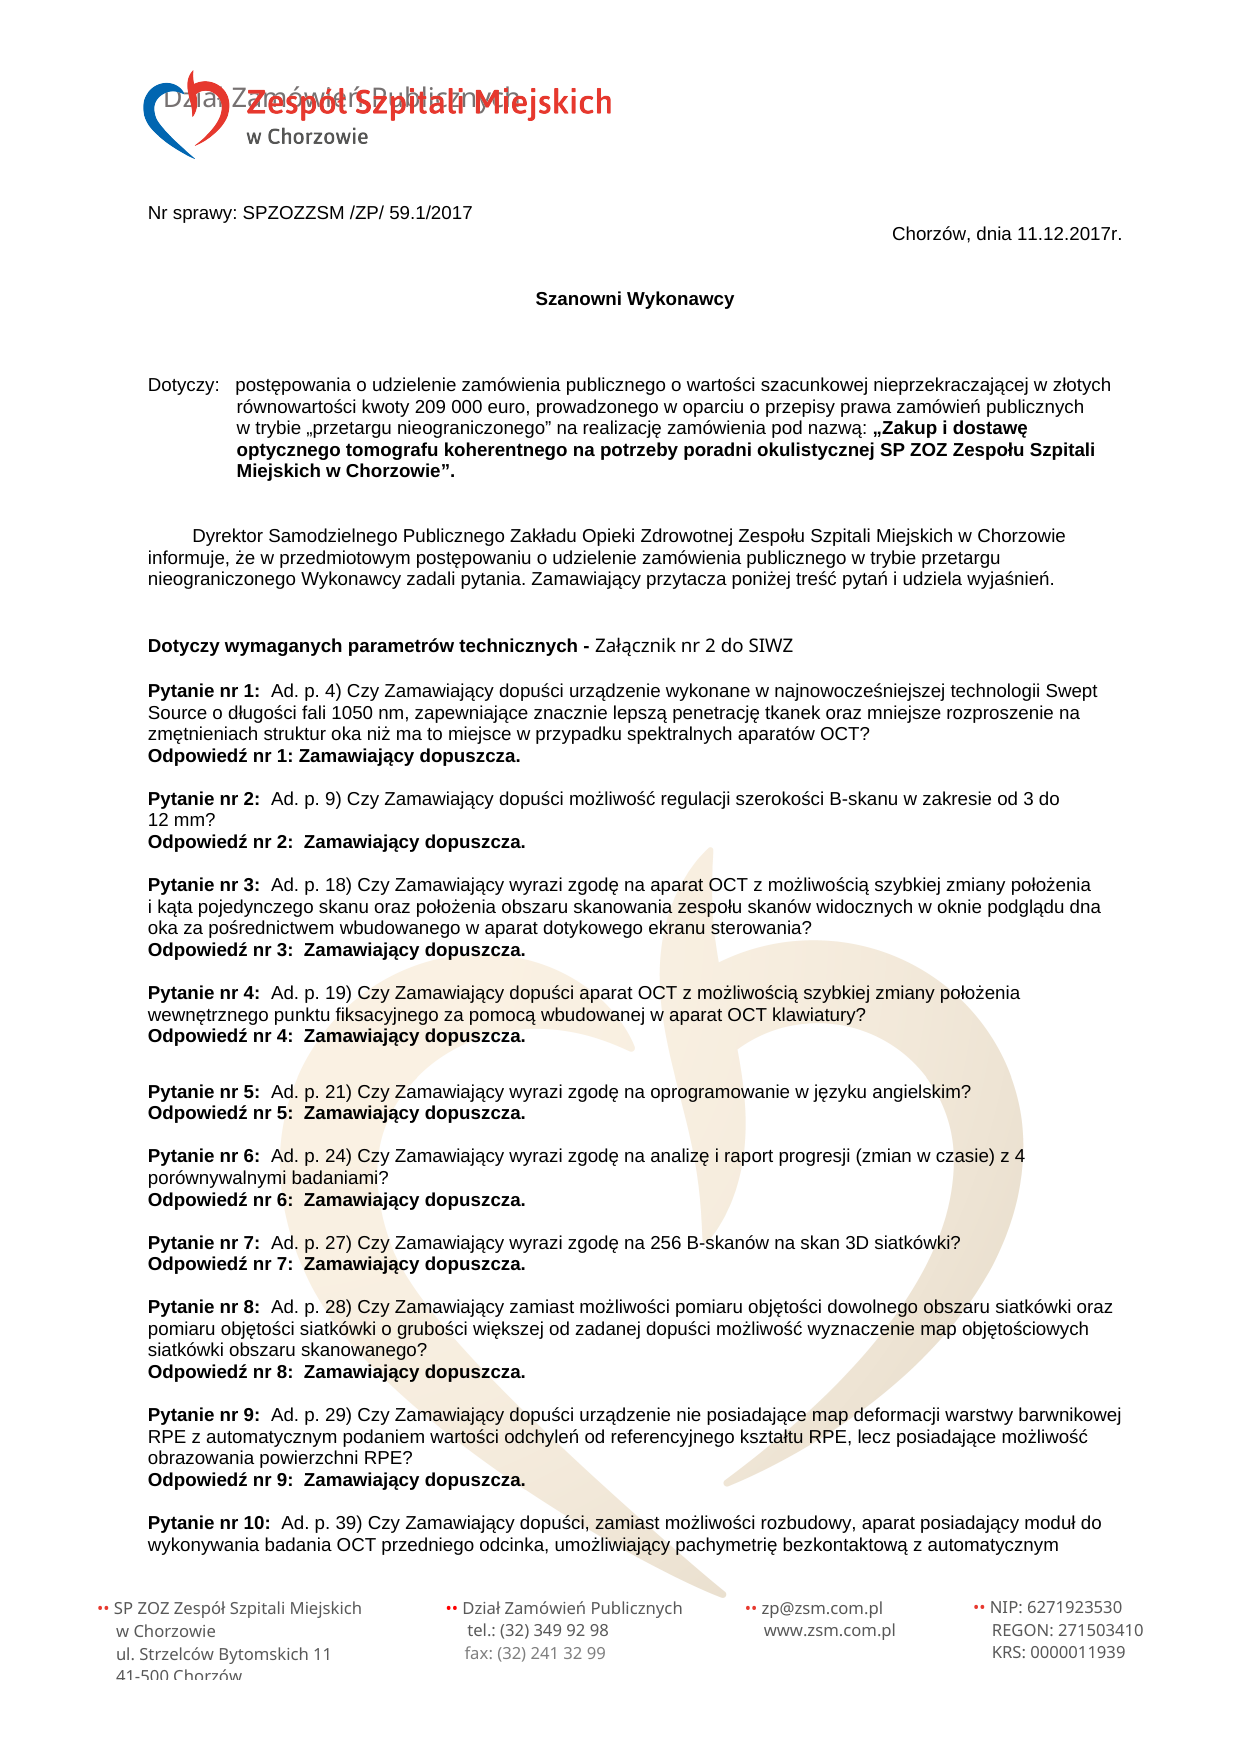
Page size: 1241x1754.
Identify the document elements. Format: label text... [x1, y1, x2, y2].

text Pytanie nr 9: Ad. p. 29) Czy Zamawiający dopuści urządzenie nie posiadające map deformacji warstwy barwnikowej RPE z automatycznym podaniem wartości odchyleń od referencyjnego kształtu RPE, lecz posiadające możliwość obrazowania powierzchni RPE? [148, 1404, 1122, 1469]
text Odpowiedź nr 2: Zamawiający dopuszcza. [148, 831, 1122, 852]
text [148, 1512, 1122, 1555]
text Chorzów, dnia 11.12.2017r. [148, 223, 1122, 245]
text Szanowni Wykonawcy [148, 288, 1122, 309]
text Dotyczy: postępowania o udzielenie zamówienia publicznego o wartości szacunkowej nieprzekraczającej w złotych równowartości kwoty 209 000 euro, prowadzonego w oparciu o przepisy prawa zamówień publicznych w trybie „przetargu nieograniczonego” na realizację zamówienia pod nazwą: „Zakup i dostawę optycznego tomografu koherentnego na potrzeby poradni okulistycznej SP ZOZ Zespołu Szpitali Miejskich w Chorzowie”. [148, 374, 1122, 482]
text Odpowiedź nr 3: Zamawiający dopuszcza. [148, 939, 1122, 960]
text Pytanie nr 7: Ad. p. 27) Czy Zamawiający wyrazi zgodę na 256 B-skanów na skan 3D siatkówki? [148, 1231, 1122, 1253]
text Odpowiedź nr 6: Zamawiający dopuszcza. [148, 1188, 1122, 1210]
text Nr sprawy: SPZOZZSM /ZP/ 59.1/2017 [148, 158, 1122, 223]
text Dyrektor Samodzielnego Publicznego Zakładu Opieki Zdrowotnej Zespołu Szpitali Miejskich w Chorzowie informuje, że w przedmiotowym postępowaniu o udzielenie zamówienia publicznego w trybie przetargu nieograniczonego Wykonawcy zadali pytania. Zamawiający przytacza poniżej treść pytań i udziela wyjaśnień. [148, 525, 1122, 590]
text Pytanie nr 3: Ad. p. 18) Czy Zamawiający wyrazi zgodę na aparat OCT z możliwością szybkiej zmiany położenia i kąta pojedynczego skanu oraz położenia obszaru skanowania zespołu skanów widocznych w oknie podglądu dna oka za pośrednictwem wbudowanego w aparat dotykowego ekranu sterowania? [148, 874, 1122, 939]
text Odpowiedź nr 7: Zamawiający dopuszcza. [148, 1253, 1122, 1274]
text Odpowiedź nr 1: Zamawiający dopuszcza. [148, 744, 1122, 766]
text Odpowiedź nr 9: Zamawiający dopuszcza. [148, 1469, 1122, 1490]
text Pytanie nr 5: Ad. p. 21) Czy Zamawiający wyrazi zgodę na oprogramowanie w języku angielskim? [148, 1081, 1122, 1102]
text Pytanie nr 8: Ad. p. 28) Czy Zamawiający zamiast możliwości pomiaru objętości dowolnego obszaru siatkówki oraz pomiaru objętości siatkówki o grubości większej od zadanej dopuści możliwość wyznaczenie map objętościowych siatkówki obszaru skanowanego? [148, 1296, 1122, 1361]
text Pytanie nr 6: Ad. p. 24) Czy Zamawiający wyrazi zgodę na analizę i raport progresji (zmian w czasie) z 4 porównywalnymi badaniami? [148, 1145, 1122, 1188]
text Odpowiedź nr 8: Zamawiający dopuszcza. [148, 1361, 1122, 1382]
text Pytanie nr 4: Ad. p. 19) Czy Zamawiający dopuści aparat OCT z możliwością szybkiej zmiany położenia wewnętrznego punktu fiksacyjnego za pomocą wbudowanej w aparat OCT klawiatury? [148, 982, 1122, 1025]
text Pytanie nr 1: Ad. p. 4) Czy Zamawiający dopuści urządzenie wykonane w najnowocześniejszej technologii Swept Source o długości fali 1050 nm, zapewniające znacznie lepszą penetrację tkanek oraz mniejsze rozproszenie na zmętnieniach struktur oka niż ma to miejsce w przypadku spektralnych aparatów OCT? [148, 680, 1122, 744]
text Dotyczy wymaganych parametrów technicznych - Załącznik nr 2 do SIWZ [148, 633, 1122, 658]
text Odpowiedź nr 4: Zamawiający dopuszcza. [148, 1025, 1122, 1046]
picture [0, 0, 1158, 1670]
text Odpowiedź nr 5: Zamawiający dopuszcza. [148, 1102, 1122, 1124]
text Pytanie nr 2: Ad. p. 9) Czy Zamawiający dopuści możliwość regulacji szerokości B-skanu w zakresie od 3 do 12 mm? [148, 788, 1122, 831]
